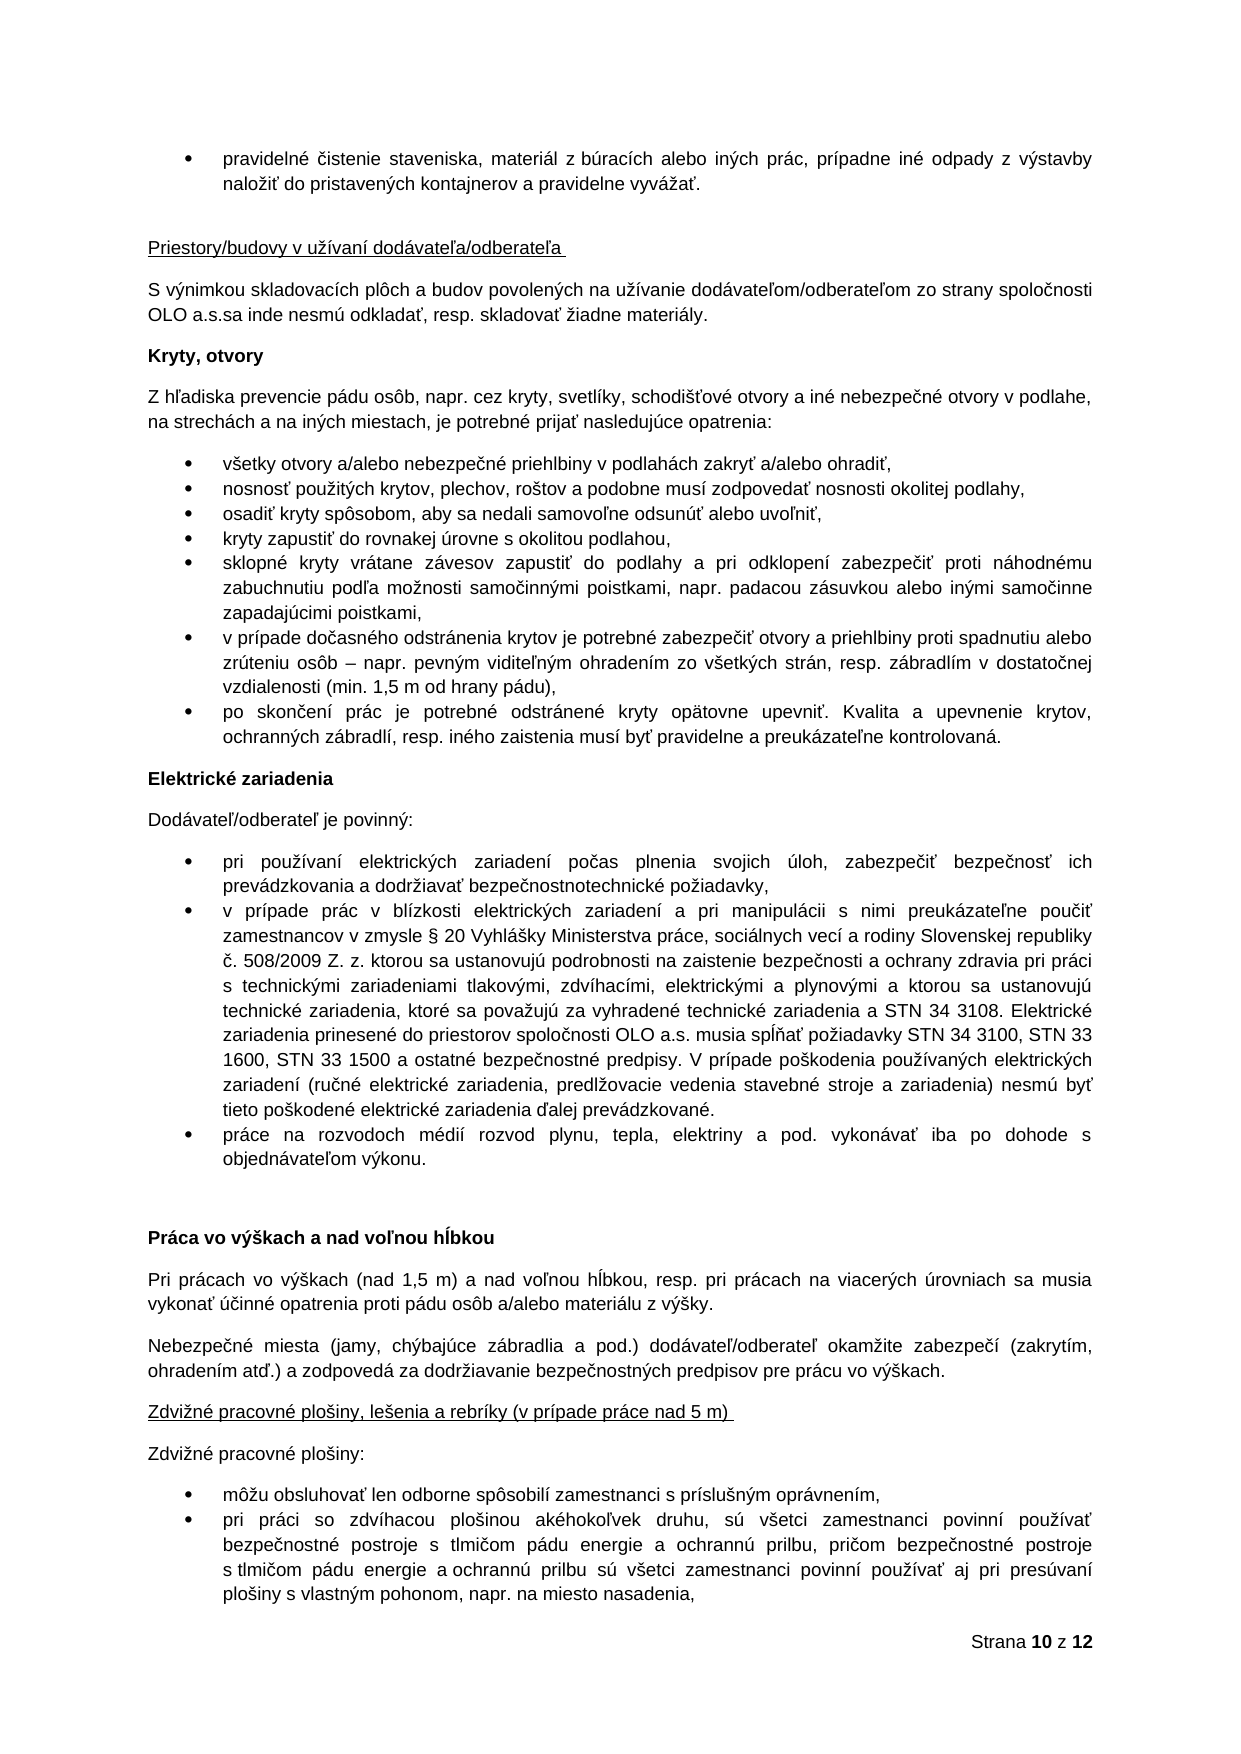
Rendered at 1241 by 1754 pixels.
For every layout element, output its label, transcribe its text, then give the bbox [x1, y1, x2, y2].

text Priestory/budovy v užívaní dodávateľa/odberateľa [148, 237, 1093, 259]
text Nebezpečné miesta (jamy, chýbajúce zábradlia a pod.) dodávateľ/odberateľ okamžite zabezpečí (zakrytím, ohradením atď.) a zodpovedá za dodržiavanie bezpečnostných predpisov pre prácu vo výškach. [148, 1335, 1093, 1381]
list pri používaní elektrických zariadení počas plnenia svojich úloh, zabezpečiť bezpečnosť ich prevádzkovania a dodržiavať bezpečnostnotechnické požiadavky, [185, 850, 1093, 897]
text Kryty, otvory [148, 345, 1093, 366]
text Z hľadiska prevencie pádu osôb, napr. cez kryty, svetlíky, schodišťové otvory a iné nebezpečné otvory v podlahe, na strechách a na iných miestach, je potrebné prijať nasledujúce opatrenia: [148, 386, 1093, 433]
list v prípade dočasného odstránenia krytov je potrebné zabezpečiť otvory a priehlbiny proti spadnutiu alebo zrúteniu osôb – napr. pevným viditeľným ohradením zo všetkých strán, resp. zábradlím v dostatočnej vzdialenosti (min. 1,5 m od hrany pádu), [185, 627, 1093, 698]
list osadiť kryty spôsobom, aby sa nedali samovoľne odsunúť alebo uvoľniť, [185, 502, 1093, 524]
text Pri prácach vo výškach (nad 1,5 m) a nad voľnou hĺbkou, resp. pri prácach na viacerých úrovniach sa musia vykonať účinné opatrenia proti pádu osôb a/alebo materiálu z výšky. [148, 1268, 1093, 1315]
text Zdvižné pracovné plošiny, lešenia a rebríky (v prípade práce nad 5 m) [148, 1401, 1093, 1422]
list práce na rozvodoch médií rozvod plynu, tepla, elektriny a pod. vykonávať iba po dohode s objednávateľom výkonu. [185, 1123, 1093, 1170]
list pri práci so zdvíhacou plošinou akéhokoľvek druhu, sú všetci zamestnanci povinní používať bezpečnostné postroje s tlmičom pádu energie a ochrannú prilbu, pričom bezpečnostné postroje s tlmičom pádu energie a ochrannú prilbu sú všetci zamestnanci povinní používať aj pri presúvaní plošiny s vlastným pohonom, napr. na miesto nasadenia, [185, 1509, 1093, 1605]
list sklopné kryty vrátane závesov zapustiť do podlahy a pri odklopení zabezpečiť proti náhodnému zabuchnutiu podľa možnosti samočinnými poistkami, napr. padacou zásuvkou alebo inými samočinne zapadajúcimi poistkami, [185, 552, 1093, 623]
list po skončení prác je potrebné odstránené kryty opätovne upevniť. Kvalita a upevnenie krytov, ochranných zábradlí, resp. iného zaistenia musí byť pravidelne a preukázateľne kontrolovaná. [185, 701, 1093, 748]
text Dodávateľ/odberateľ je povinný: [148, 809, 1093, 831]
text S výnimkou skladovacích plôch a budov povolených na užívanie dodávateľom/odberateľom zo strany spoločnosti OLO a.s.sa inde nesmú odkladať, resp. skladovať žiadne materiály. [148, 279, 1093, 325]
text Zdvižné pracovné plošiny: [148, 1442, 1093, 1464]
list nosnosť použitých krytov, plechov, roštov a podobne musí zodpovedať nosnosti okolitej podlahy, [185, 477, 1093, 499]
text Elektrické zariadenia [148, 767, 1093, 789]
list v prípade prác v blízkosti elektrických zariadení a pri manipulácii s nimi preukázateľne poučiť zamestnancov v zmysle § 20 Vyhlášky Ministerstva práce, sociálnych vecí a rodiny Slovenskej republiky č. 508/2009 Z. z. ktorou sa ustanovujú podrobnosti na zaistenie bezpečnosti a ochrany zdravia pri práci s technickými zariadeniami tlakovými, zdvíhacími, elektrickými a plynovými a ktorou sa ustanovujú technické zariadenia, ktoré sa považujú za vyhradené technické zariadenia a STN 34 3108. Elektrické zariadenia prinesené do priestorov spoločnosti OLO a.s. musia spĺňať požiadavky STN 34 3100, STN 33 1600, STN 33 1500 a ostatné bezpečnostné predpisy. V prípade poškodenia používaných elektrických zariadení (ručné elektrické zariadenia, predlžovacie vedenia stavebné stroje a zariadenia) nesmú byť tieto poškodené elektrické zariadenia ďalej prevádzkované. [185, 900, 1093, 1120]
text Práca vo výškach a nad voľnou hĺbkou [148, 1227, 1093, 1248]
list kryty zapustiť do rovnakej úrovne s okolitou podlahou, [185, 527, 1093, 549]
list pravidelné čistenie staveniska, materiál z búracích alebo iných prác, prípadne iné odpady z výstavby naložiť do pristavených kontajnerov a pravidelne vyvážať. [185, 148, 1093, 194]
list všetky otvory a/alebo nebezpečné priehlbiny v podlahách zakryť a/alebo ohradiť, [185, 453, 1093, 474]
list môžu obsluhovať len odborne spôsobilí zamestnanci s príslušným oprávnením, [185, 1484, 1093, 1506]
